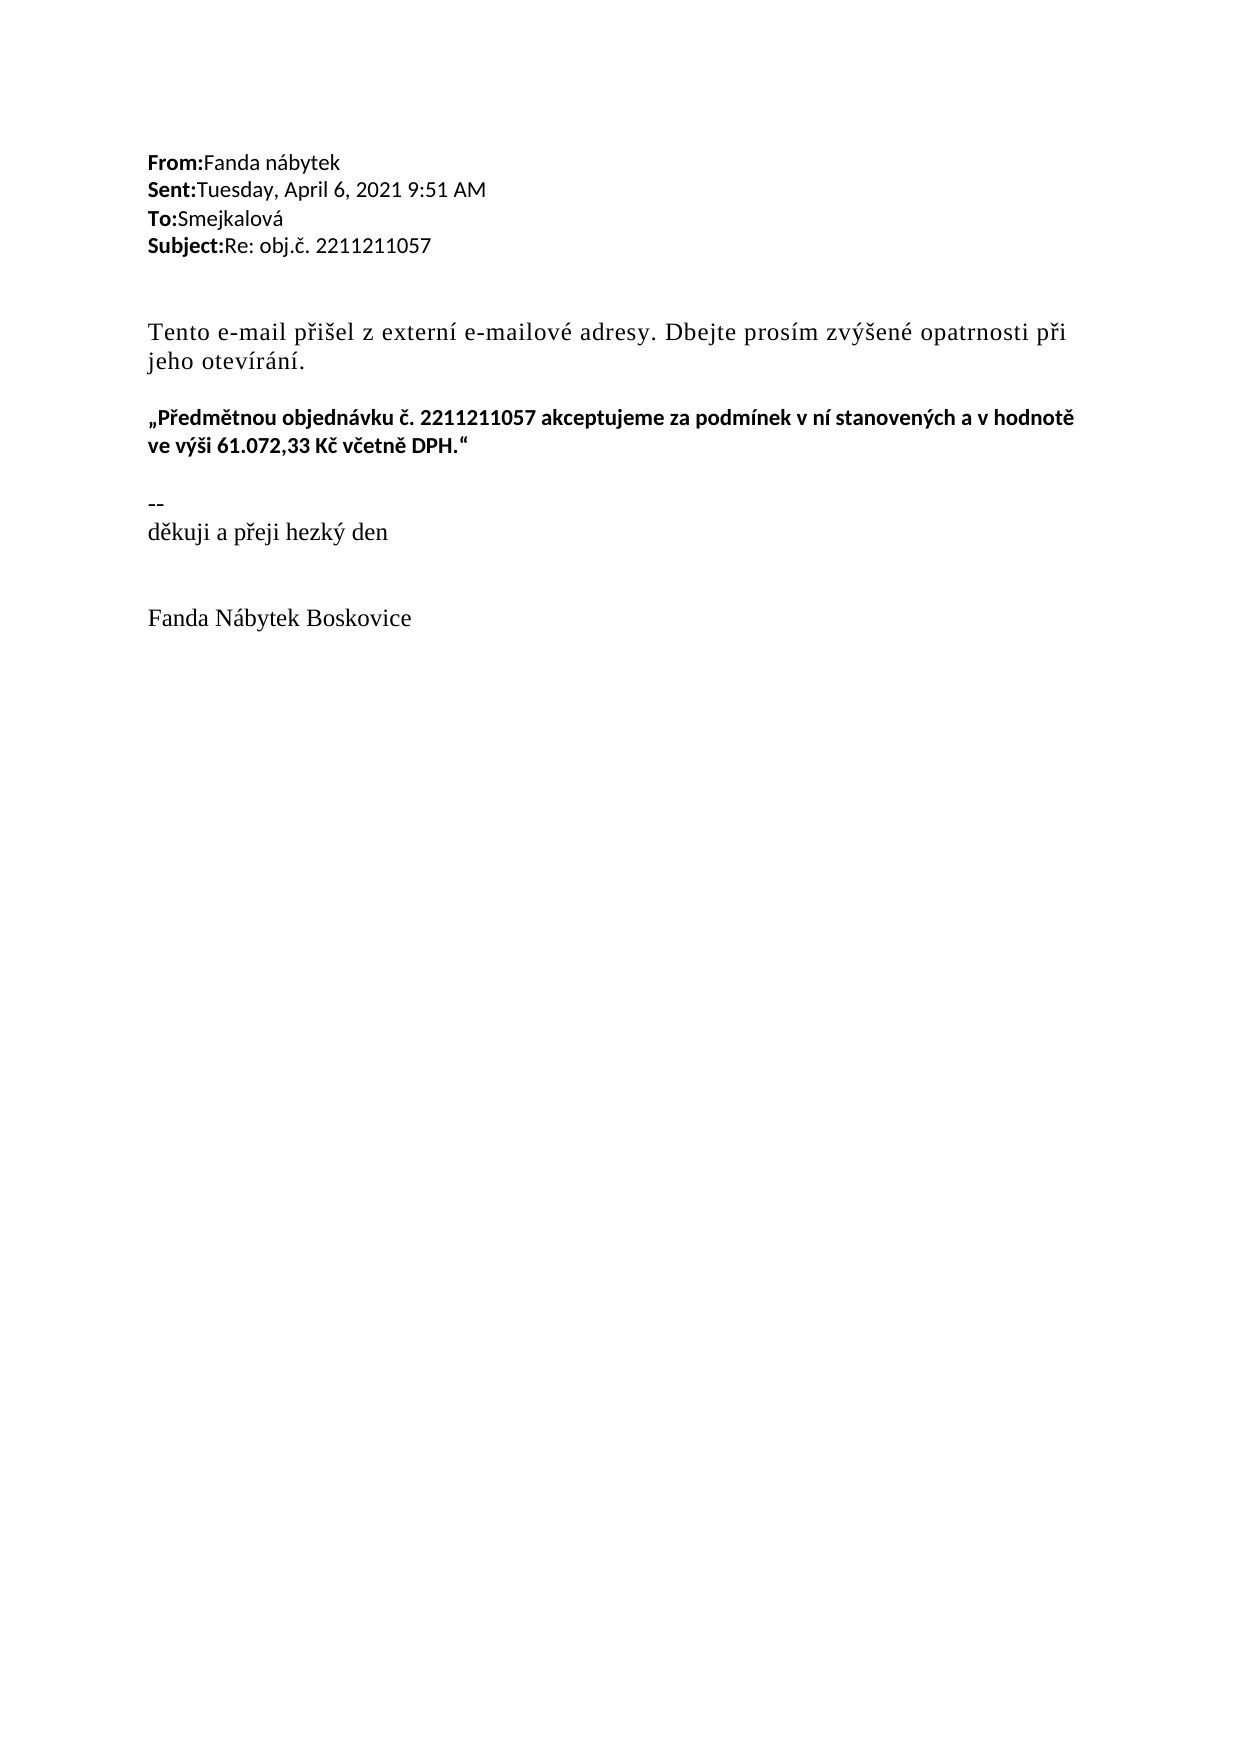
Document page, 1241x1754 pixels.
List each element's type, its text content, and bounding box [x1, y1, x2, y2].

text Tento e-mail přišel z externí e-mailové adresy. Dbejte prosím zvýšené opatrnosti při jeho otevírání. [148, 317, 1093, 375]
text „Předmětnou objednávku č. 2211211057 akceptujeme za podmínek v ní stanovených a v hodnotě ve výši 61.072,33 Kč včetně DPH.“ -- děkuji a přeji hezký den Fanda Nábytek Boskovice [148, 403, 1093, 632]
text From:Fanda nábytek Sent:Tuesday, April 6, 2021 9:51 AM To:Smejkalová Subject:Re: obj.č. 2211211057 [148, 148, 1093, 260]
